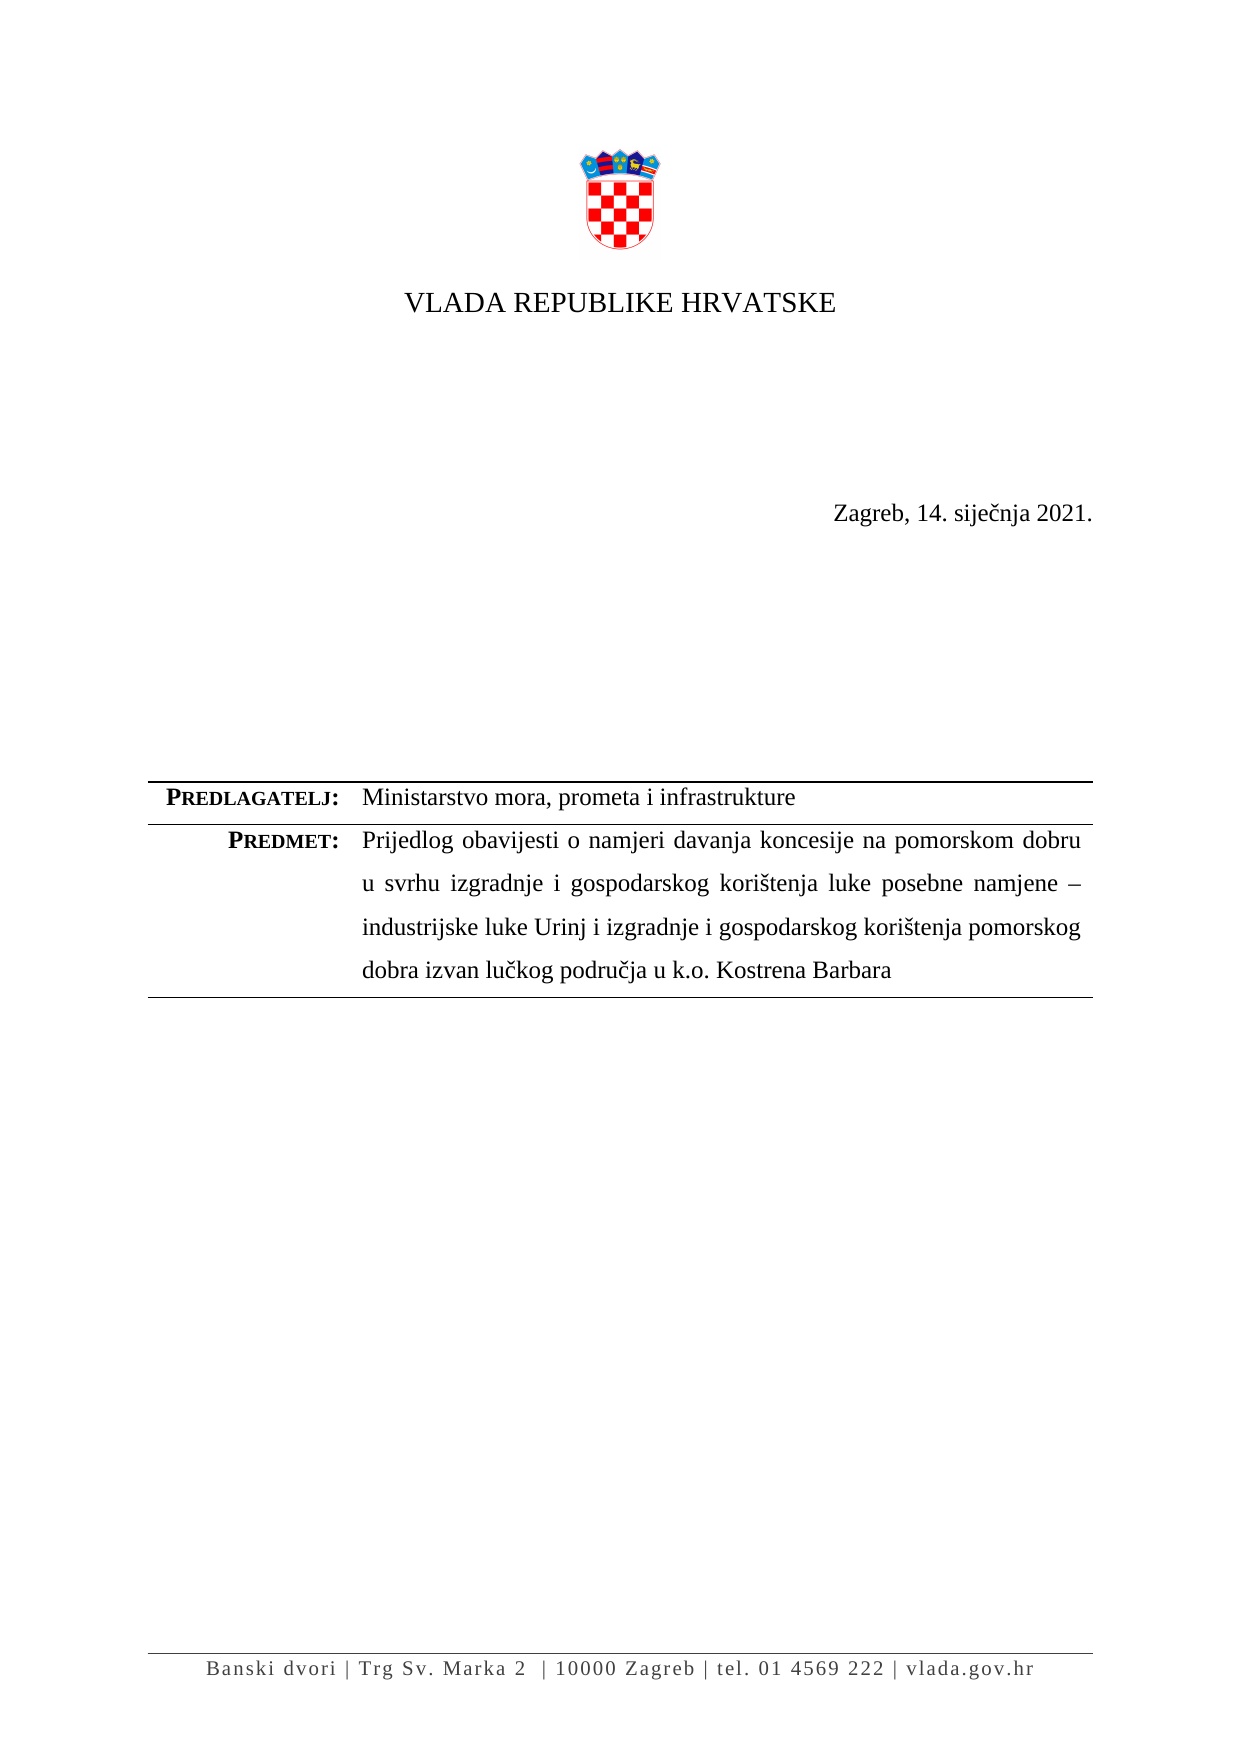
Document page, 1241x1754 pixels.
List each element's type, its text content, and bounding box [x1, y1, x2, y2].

table_header Ministarstvo mora, prometa i infrastrukture [351, 783, 1093, 824]
text Zagreb, 14. siječnja 2021. [148, 498, 1093, 527]
table_header Predlagatelj: [148, 783, 351, 824]
picture [578, 147, 662, 260]
table_cell Predmet: [148, 825, 351, 997]
table_cell Prijedlog obavijesti o namjeri davanja koncesije na pomorskom dobru u svrhu izgradnje i gospodarskog korištenja luke posebne namjene – industrijske luke Urinj i izgradnje i gospodarskog korištenja pomorskog dobra izvan lučkog područja u k.o. Kostrena Barbara [351, 825, 1093, 997]
text VLADA REPUBLIKE HRVATSKE [148, 285, 1093, 318]
